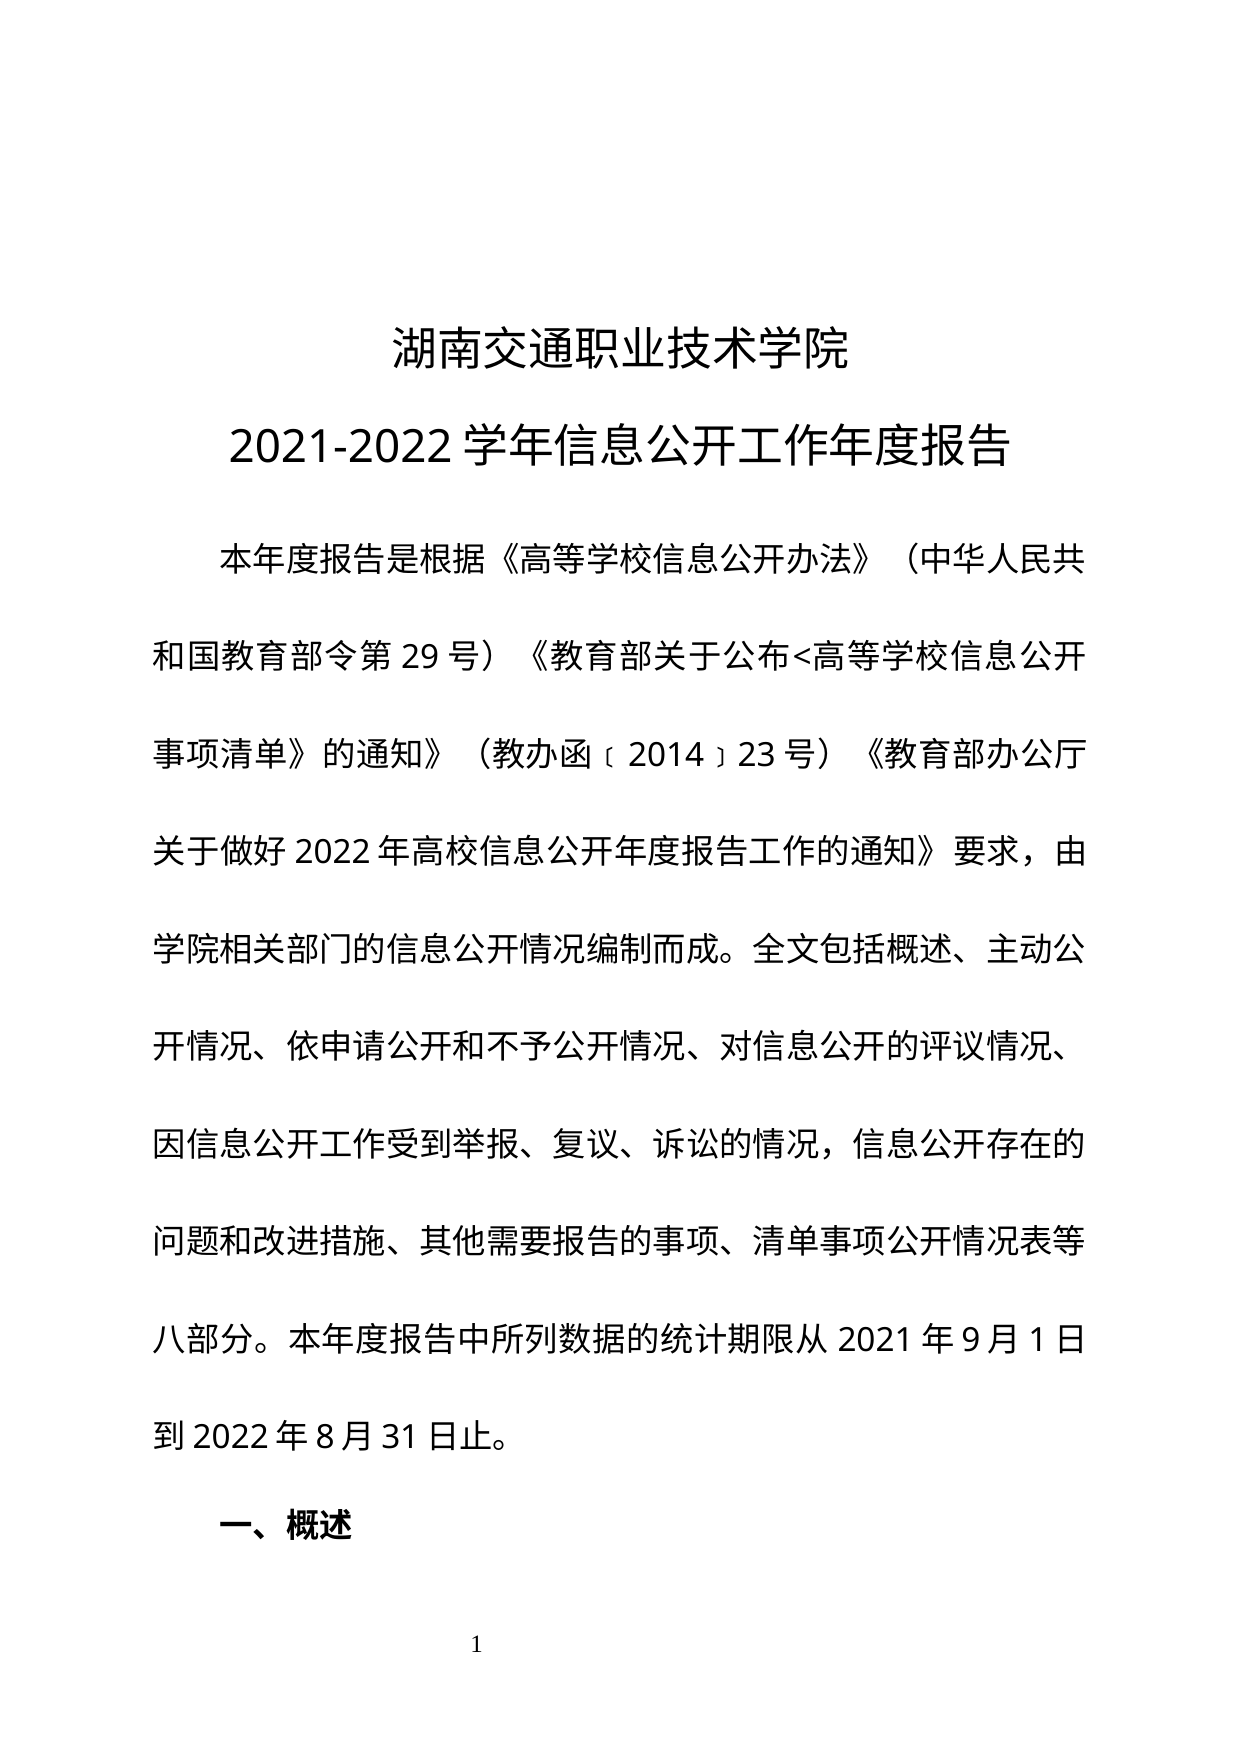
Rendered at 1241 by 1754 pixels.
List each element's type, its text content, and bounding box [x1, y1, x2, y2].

text 一、概述 [152, 1491, 1088, 1556]
text 本年度报告是根据《高等学校信息公开办法》（中华人民共和国教育部令第29号）《教育部关于公布<高等学校信息公开事项清单》的通知》（教办函﹝2014﹞23号）《教育部办公厅关于做好2022年高校信息公开年度报告工作的通知》要求，由学院相关部门的信息公开情况编制而成。全文包括概述、主动公开情况、依申请公开和不予公开情况、对信息公开的评议情况、因信息公开工作受到举报、复议、诉讼的情况，信息公开存在的问题和改进措施、其他需要报告的事项、清单事项公开情况表等八部分。本年度报告中所列数据的统计期限从2021年9月1日到2022年8月31日止。 [152, 524, 1088, 1467]
text 2021-2022学年信息公开工作年度报告 [152, 394, 1088, 492]
text 湖南交通职业技术学院 [152, 297, 1088, 394]
